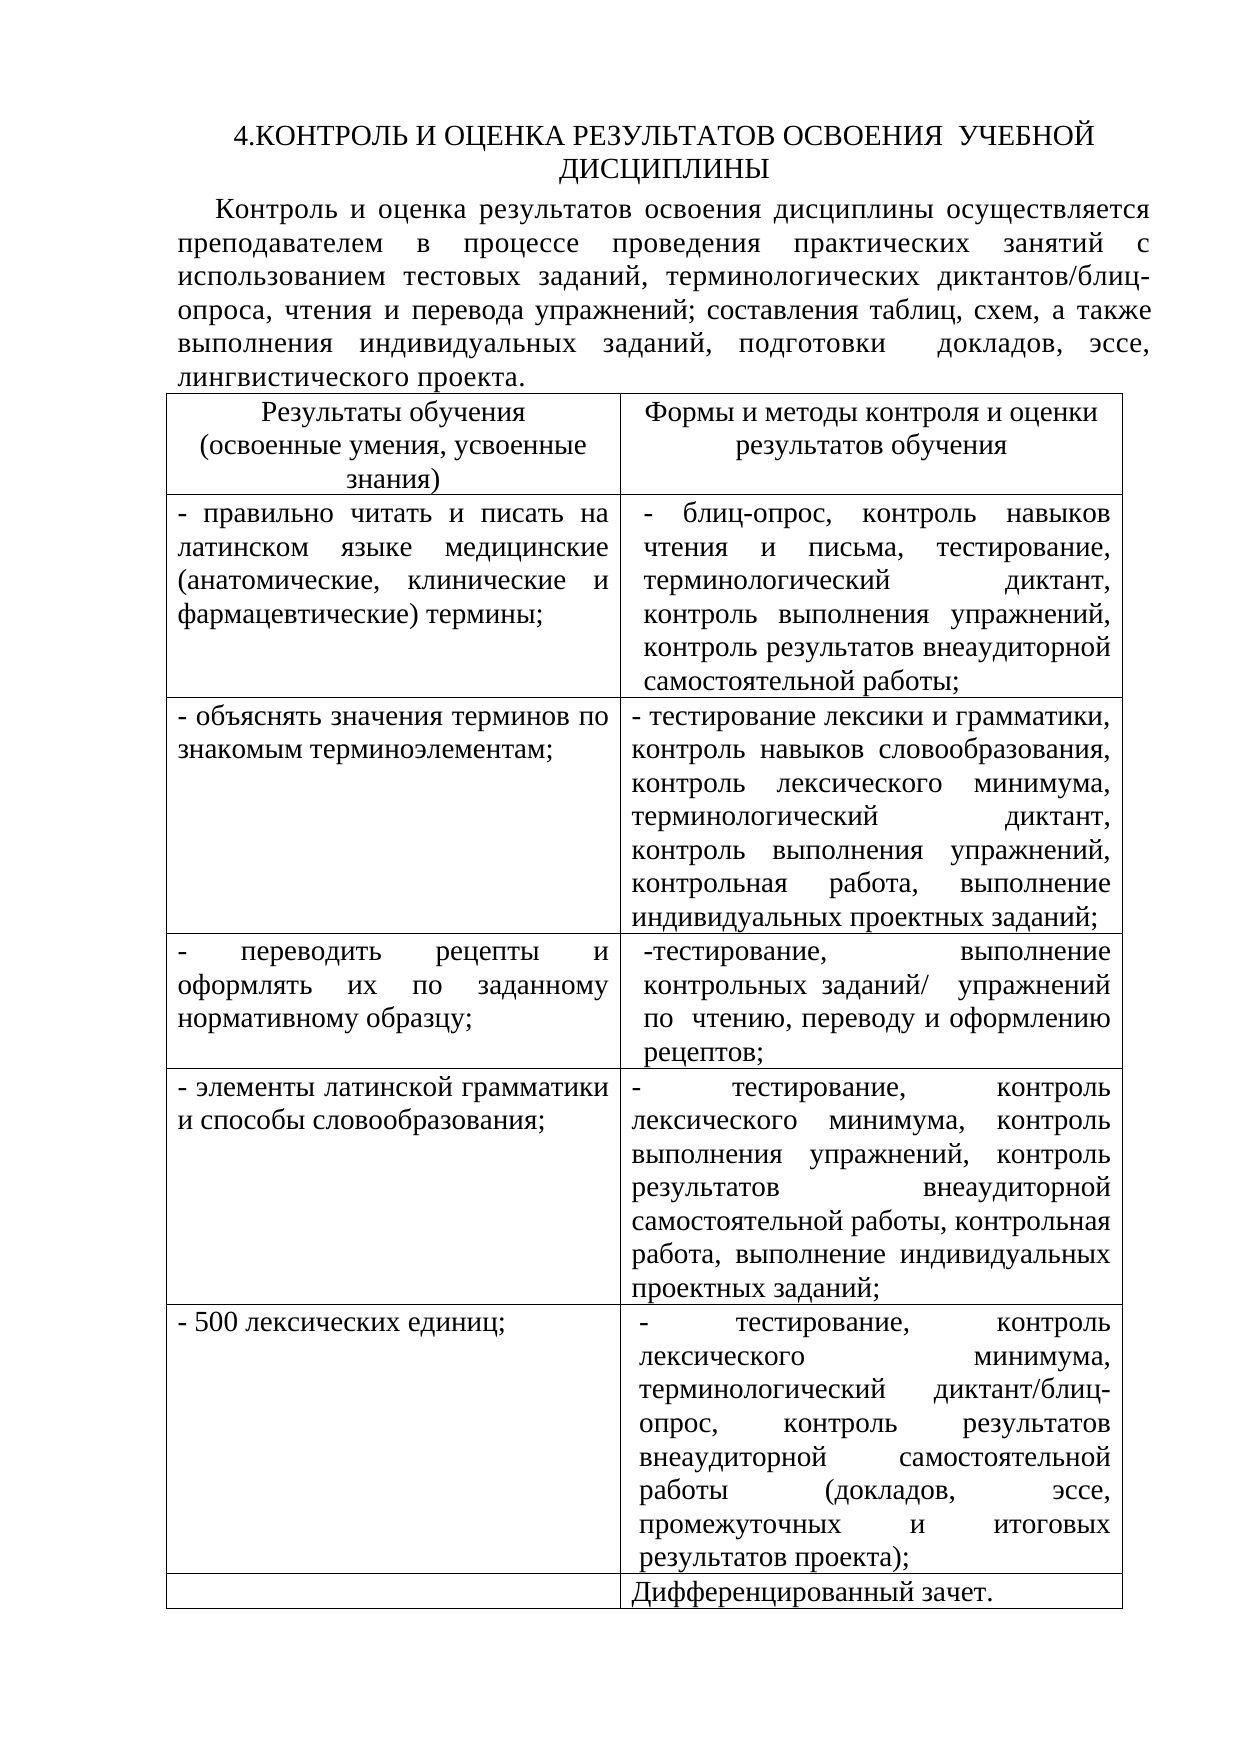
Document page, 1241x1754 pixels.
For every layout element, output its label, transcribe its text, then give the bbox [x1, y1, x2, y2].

table_cell [167, 1574, 620, 1607]
table_cell - тестирование лексики и грамматики, контроль навыков словообразования, контроль лексического минимума, терминологический диктант, контроль выполнения упражнений, контрольная работа, выполнение индивидуальных проектных заданий; [621, 698, 1122, 932]
table_cell - элементы латинской грамматики и способы словообразования; [167, 1069, 620, 1303]
table_cell - объяснять значения терминов по знакомым терминоэлементам; [167, 698, 620, 932]
table_cell - тестирование, контроль лексического минимума, терминологический диктант/блиц-опрос, контроль результатов внеаудиторной самостоятельной работы (докладов, эссе, промежуточных и итоговых результатов проекта); [621, 1305, 1122, 1573]
table_cell -тестирование, выполнение контрольных заданий/ упражнений по чтению, переводу и оформлению рецептов; [621, 934, 1122, 1068]
table_cell - 500 лексических единиц; [167, 1305, 620, 1573]
table_cell - тестирование, контроль лексического минимума, контроль выполнения упражнений, контроль результатов внеаудиторной самостоятельной работы, контрольная работа, выполнение индивидуальных проектных заданий; [621, 1069, 1122, 1303]
table_cell - блиц-опрос, контроль навыков чтения и письма, тестирование, терминологический диктант, контроль выполнения упражнений, контроль результатов внеаудиторной самостоятельной работы; [621, 495, 1122, 697]
table_cell Дифференцированный зачет. [621, 1574, 1122, 1607]
table_cell - правильно читать и писать на латинском языке медицинские (анатомические, клинические и фармацевтические) термины; [167, 495, 620, 697]
table_header Результаты обучения (освоенные умения, усвоенные знания) [167, 394, 620, 494]
table_cell - переводить рецепты и оформлять их по заданному нормативному образцу; [167, 934, 620, 1068]
subtitle 4.КОНТРОЛЬ И ОЦЕНКА РЕЗУЛЬТАТОВ ОСВОЕНИЯ УЧЕБНОЙ ДИСЦИПЛИНЫ [177, 118, 1152, 185]
table_header Формы и методы контроля и оценки результатов обучения [621, 394, 1122, 494]
text Контроль и оценка результатов освоения дисциплины осуществляется преподавателем в процессе проведения практических занятий с использованием тестовых заданий, терминологических диктантов/блиц-опроса, чтения и перевода упражнений; составления таблиц, схем, а также выполнения индивидуальных заданий, подготовки докладов, эссе, лингвистического проекта. [177, 191, 1152, 393]
